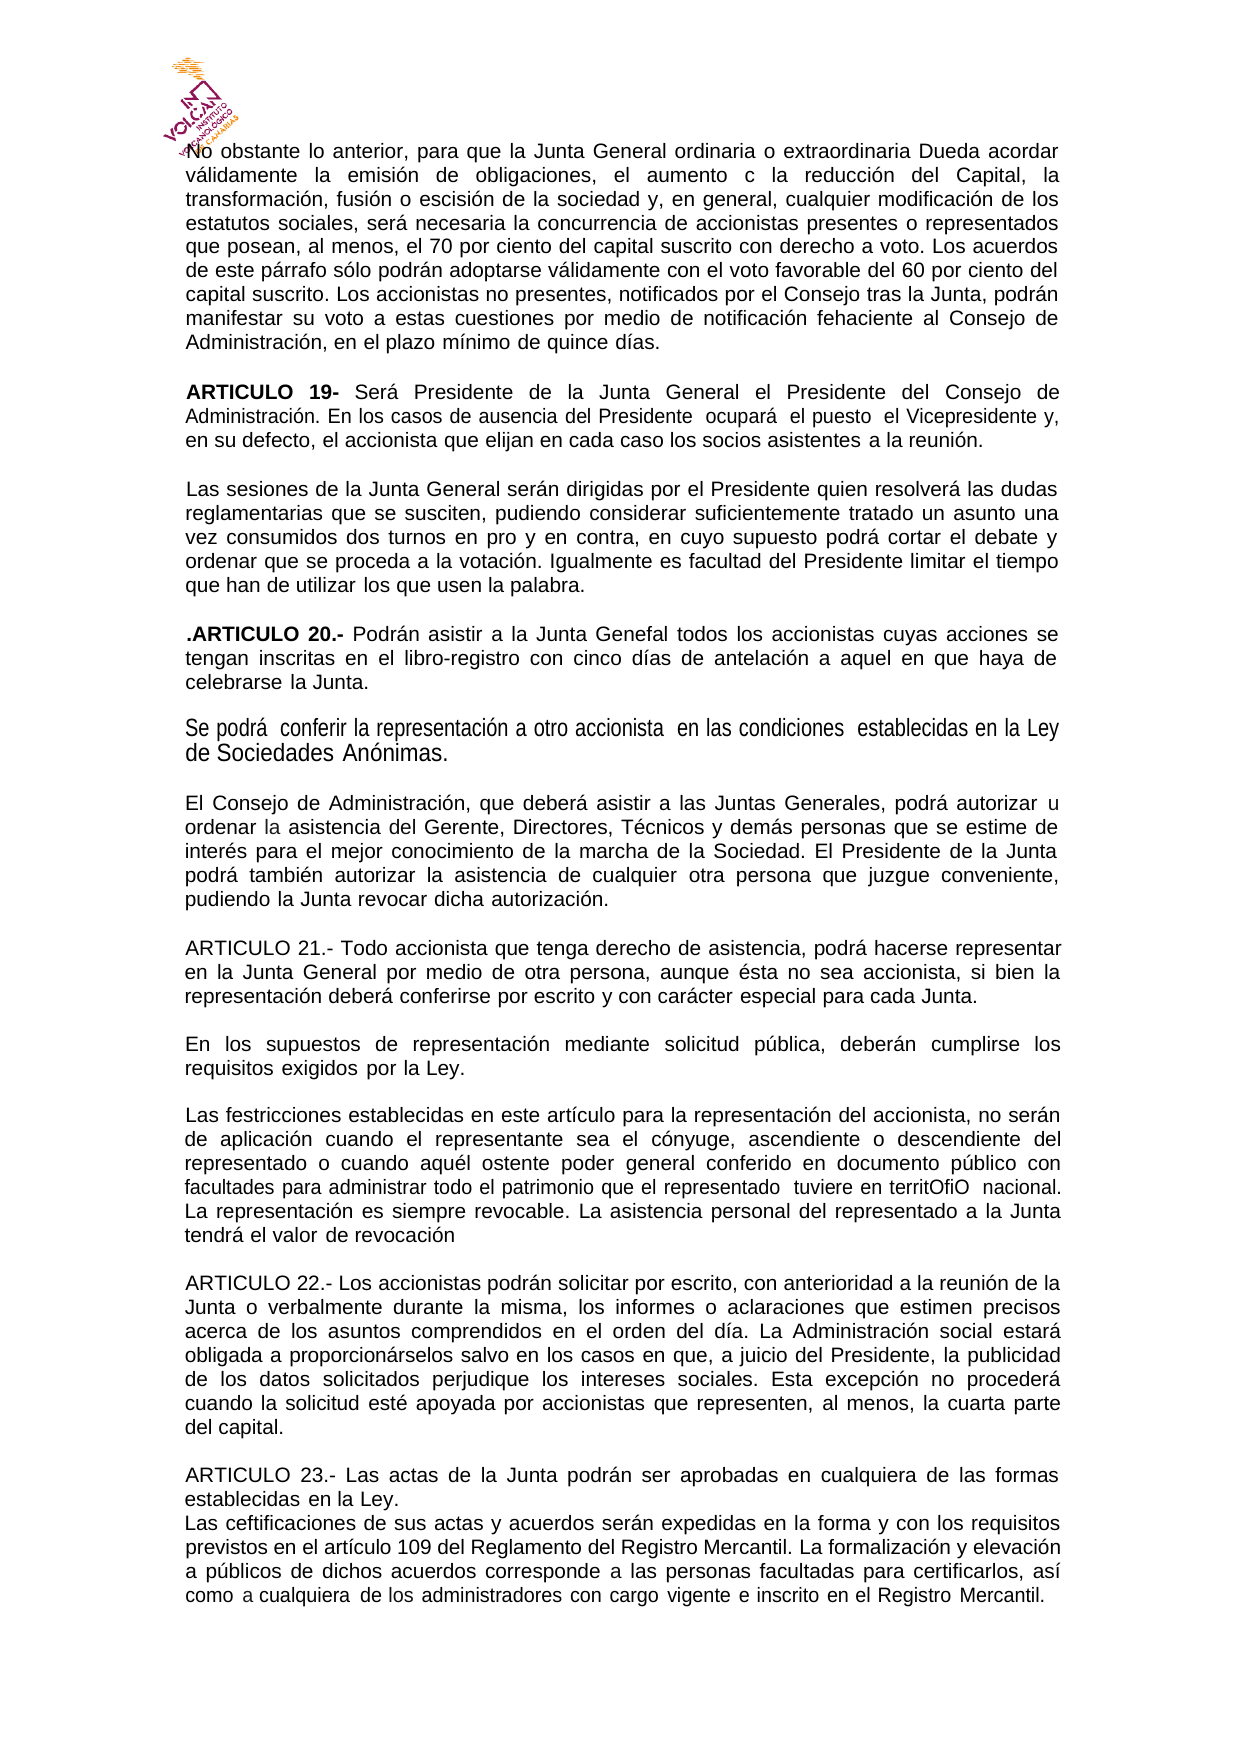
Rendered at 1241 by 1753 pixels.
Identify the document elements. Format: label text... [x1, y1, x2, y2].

text En los supuestos de representación mediante solicitud pública, deberán cumplirse los requisitos exigidos por la Ley. [184, 1031, 1061, 1079]
text ARTICULO 21.- Todo accionista que tenga derecho de asistencia, podrá hacerse representar en la Junta General por medio de otra persona, aunque ésta no sea accionista, si bien la representación deberá conferirse por escrito y con carácter especial para cada Junta. [184, 936, 1063, 1008]
text ARTICULO 23.- Las actas de la Junta podrán ser aprobadas en cualquiera de las formas establecidas en la Ley. [184, 1462, 1061, 1510]
text ARTICULO 19- Será Presidente de la Junta General el Presidente del Consejo de Administración. En los casos de ausencia del Presidente ocupará el puesto el Vicepresidente y, en su defecto, el accionista que elijan en cada caso los socios asistentes a la reunión. [185, 380, 1059, 452]
text El Consejo de Administración, que deberá asistir a las Juntas Generales, podrá autorizar u ordenar la asistencia del Gerente, Directores, Técnicos y demás personas que se estime de interés para el mejor conocimiento de la marcha de la Sociedad. El Presidente de la Junta podrá también autorizar la asistencia de cualquier otra persona que juzgue conveniente, pudiendo la Junta revocar dicha autorización. [184, 791, 1059, 911]
text Las sesiones de la Junta General serán dirigidas por el Presidente quien resolverá las dudas reglamentarias que se susciten, pudiendo considerar suficientemente tratado un asunto una vez consumidos dos turnos en pro y en contra, en cuyo supuesto podrá cortar el debate y ordenar que se proceda a la votación. Igualmente es facultad del Presidente limitar el tiempo que han de utilizar los que usen la palabra. [185, 477, 1060, 597]
subtitle Se podrá conferir la representación a otro accionista en las condiciones establecidas en la Ley de Sociedades Anónimas. [185, 717, 1059, 766]
text No obstante lo anterior, para que la Junta General ordinaria o extraordinaria Dueda acordar válidamente la emisión de obligaciones, el aumento c la reducción del Capital, la transformación, fusión o escisión de la sociedad y, en general, cualquier modificación de los estatutos sociales, será necesaria la concurrencia de accionistas presentes o representados que posean, al menos, el 70 por ciento del capital suscrito con derecho a voto. Los acuerdos de este párrafo sólo podrán adoptarse válidamente con el voto favorable del 60 por ciento del capital suscrito. Los accionistas no presentes, notificados por el Consejo tras la Junta, podrán manifestar su voto a estas cuestiones por medio de notificación fehaciente al Consejo de Administración, en el plazo mínimo de quince días. [185, 138, 1060, 354]
text .ARTICULO 20.- Podrán asistir a la Junta Genefal todos los accionistas cuyas acciones se tengan inscritas en el libro-registro con cinco días de antelación a aquel en que haya de celebrarse la Junta. [185, 621, 1059, 694]
picture [138, 45, 262, 169]
text ARTICULO 22.- Los accionistas podrán solicitar por escrito, con anterioridad a la reunión de la Junta o verbalmente durante la misma, los informes o aclaraciones que estimen precisos acerca de los asuntos comprendidos en el orden del día. La Administración social estará obligada a proporcionárselos salvo en los casos en que, a juicio del Presidente, la publicidad de los datos solicitados perjudique los intereses sociales. Esta excepción no procederá cuando la solicitud esté apoyada por accionistas que representen, al menos, la cuarta parte del capital. [184, 1271, 1062, 1439]
text Las festricciones establecidas en este artículo para la representación del accionista, no serán de aplicación cuando el representante sea el cónyuge, ascendiente o descendiente del representado o cuando aquél ostente poder general conferido en documento público con facultades para administrar todo el patrimonio que el representado tuviere en territOfiO nacional. La representación es siempre revocable. La asistencia personal del representado a la Junta tendrá el valor de revocación [184, 1103, 1062, 1247]
text Las ceftificaciones de sus actas y acuerdos serán expedidas en la forma y con los requisitos previstos en el artículo 109 del Reglamento del Registro Mercantil. La formalización y elevación a públicos de dichos acuerdos corresponde a las personas facultadas para certificarlos, así como a cualquiera de los administradores con cargo vigente e inscrito en el Registro Mercantil. [184, 1511, 1061, 1607]
